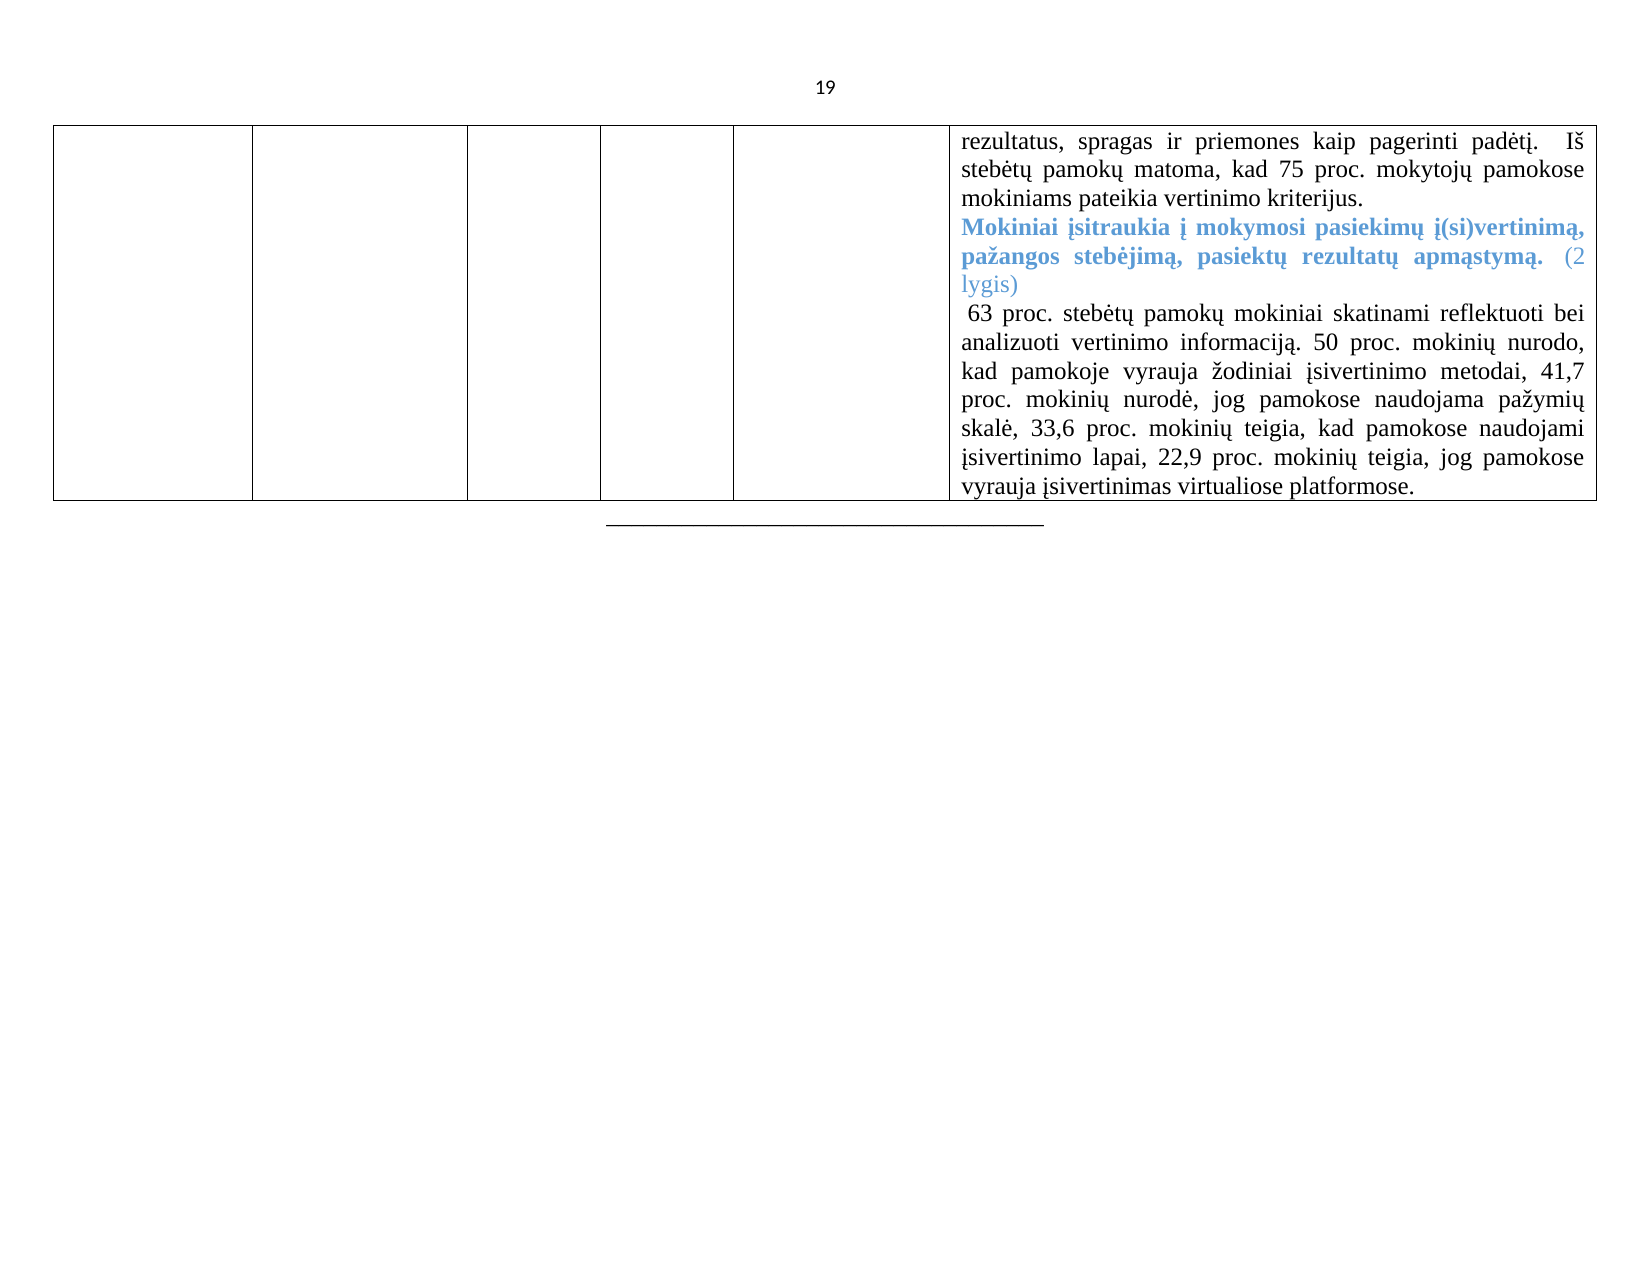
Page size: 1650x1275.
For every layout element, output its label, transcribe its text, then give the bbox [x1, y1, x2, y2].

table_cell 3 [601, 126, 733, 499]
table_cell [950, 126, 1596, 499]
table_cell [734, 126, 949, 499]
text ___________________________________ [53, 501, 1597, 529]
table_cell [253, 126, 467, 499]
table_cell 2 [468, 126, 600, 499]
